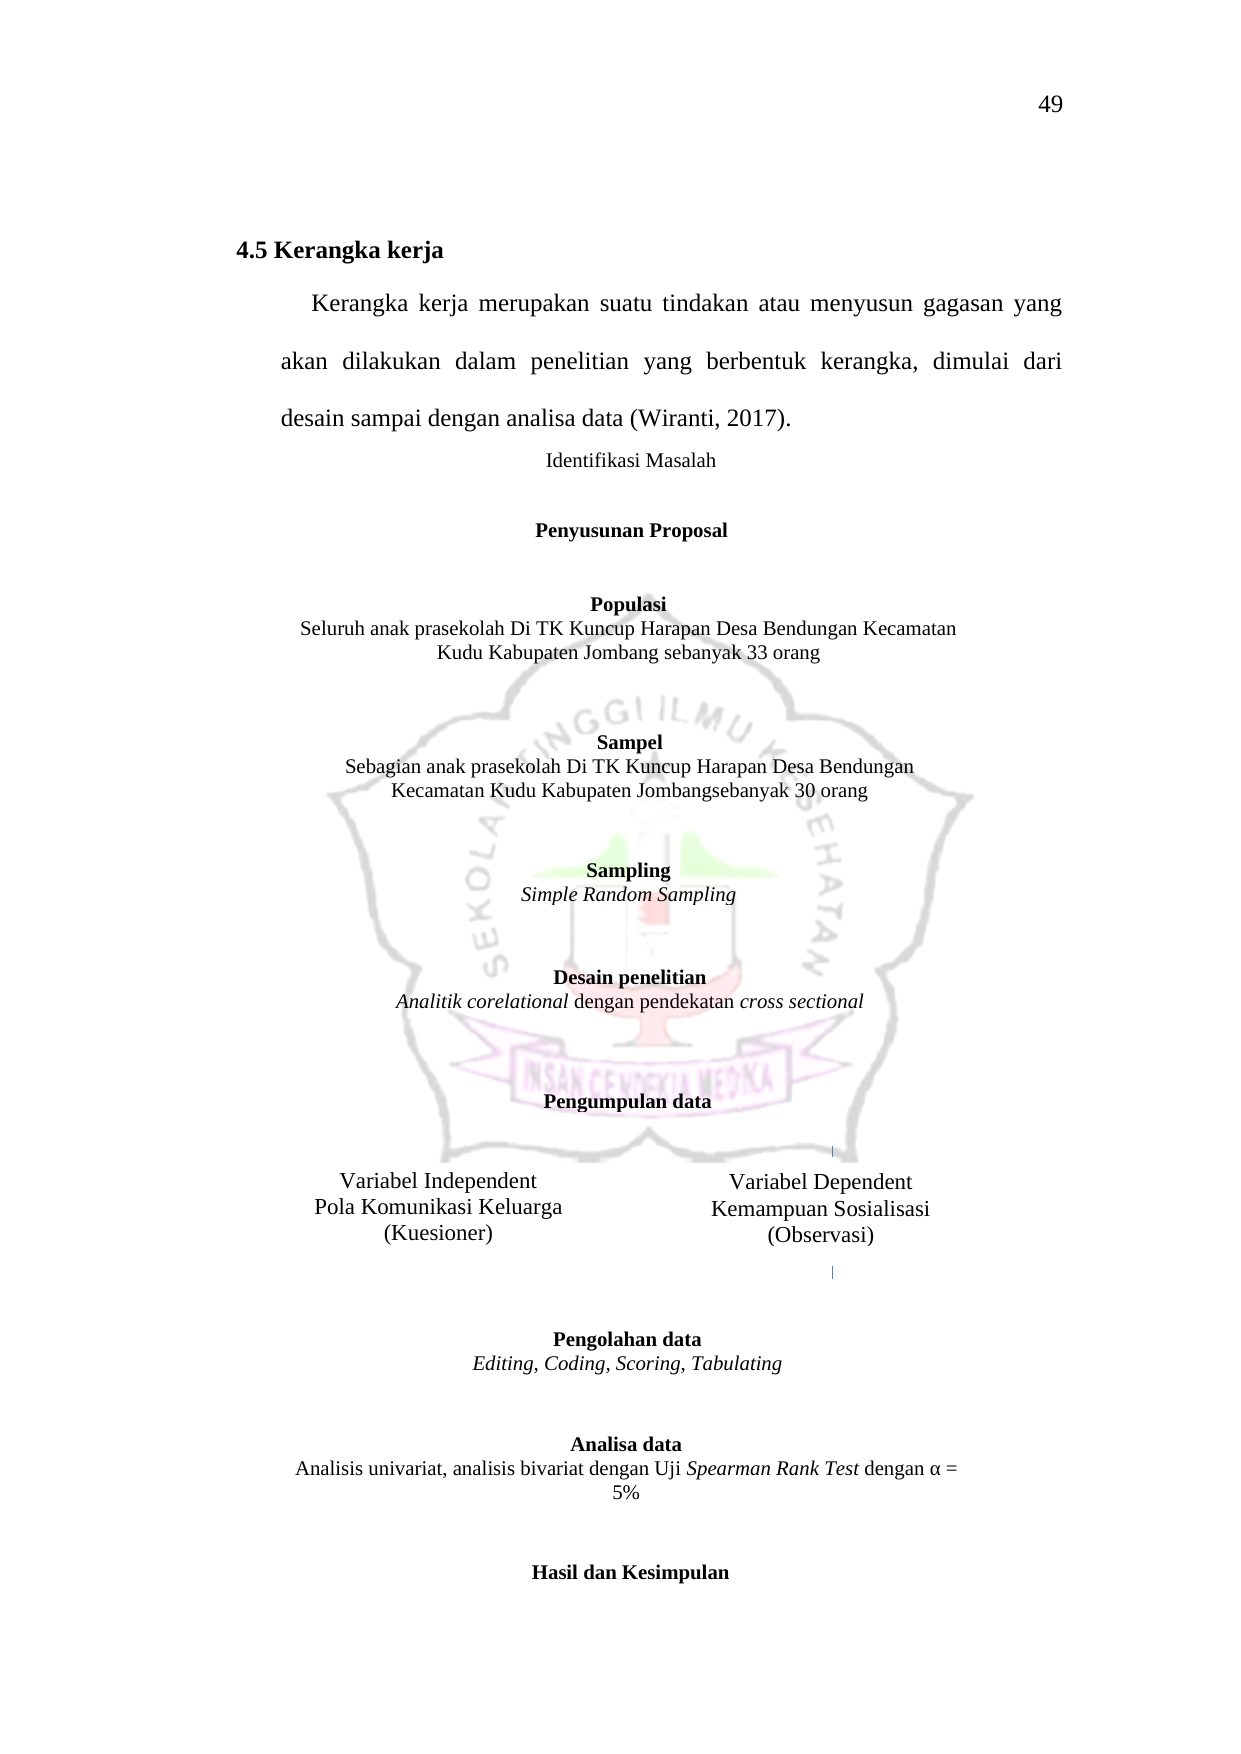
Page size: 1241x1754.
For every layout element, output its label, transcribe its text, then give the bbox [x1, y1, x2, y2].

text Kerangka kerja merupakan suatu tindakan atau menyusun gagasan yang akan dilakukan dalam penelitian yang berbentuk kerangka, dimulai dari desain sampai dengan analisa data (Wiranti, 2017). [281, 288, 1063, 432]
text 4.5 Kerangka kerja [236, 235, 1063, 263]
